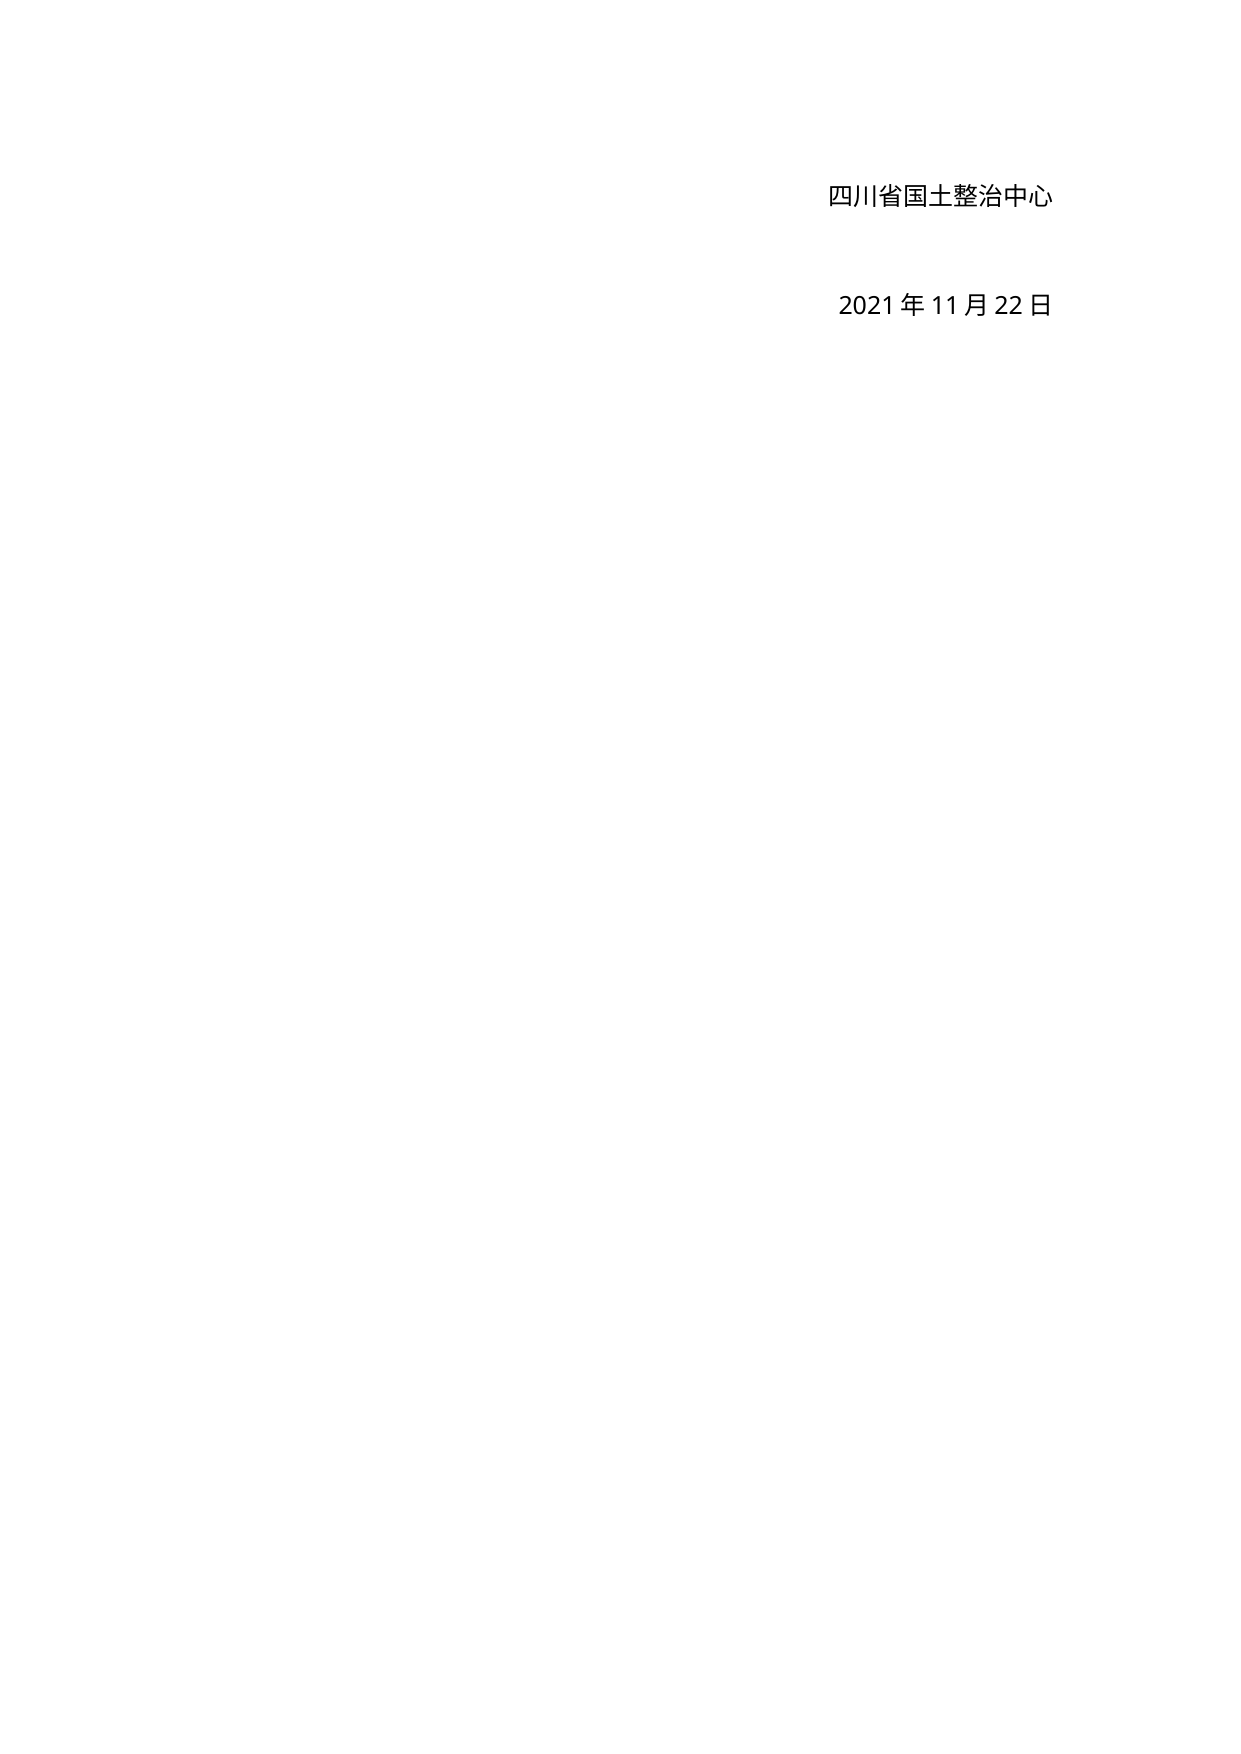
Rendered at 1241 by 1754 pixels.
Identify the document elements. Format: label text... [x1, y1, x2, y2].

text 2021年11月22日 [187, 271, 1053, 336]
text 四川省国土整治中心 [187, 162, 1053, 227]
